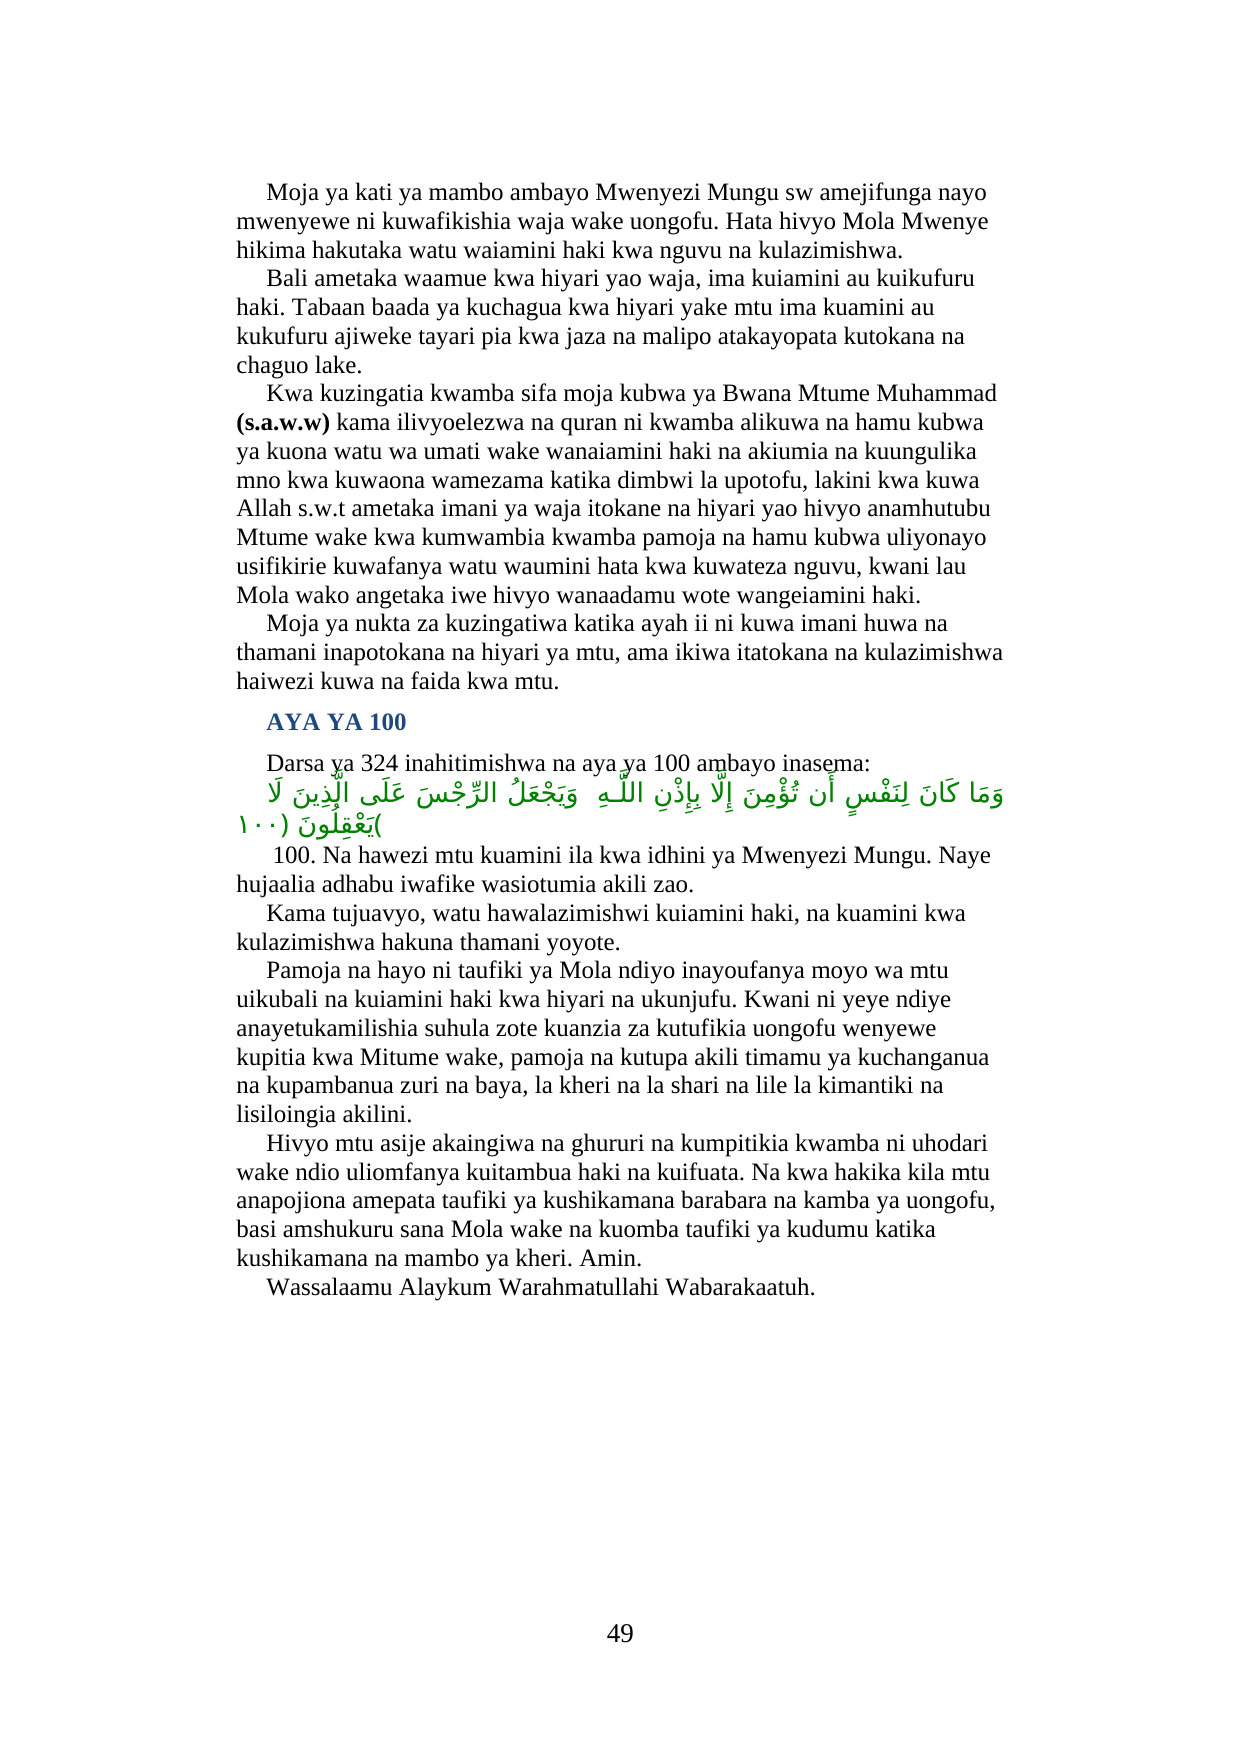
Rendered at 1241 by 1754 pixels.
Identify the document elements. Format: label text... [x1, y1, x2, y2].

text Moja ya nukta za kuzingatiwa katika ayah ii ni kuwa imani huwa na thamani inapotokana na hiyari ya mtu, ama ikiwa itatokana na kulazimishwa haiwezi kuwa na faida kwa mtu. [236, 608, 1004, 695]
text Darsa ya 324 inahitimishwa na aya ya 100 ambayo inasema: [236, 748, 1004, 777]
text Kama tujuavyo, watu hawalazimishwi kuiamini haki, na kuamini kwa kulazimishwa hakuna thamani yoyote. [236, 898, 1004, 955]
text وَمَا كَانَ لِنَفْسٍ أَن تُؤْمِنَ إِلَّا بِإِذْنِ اللَّـهِ وَيَجْعَلُ الرِّجْسَ عَلَى الَّذِينَ لَا يَعْقِلُونَ ﴿١٠٠﴾ [236, 777, 1004, 840]
text Pamoja na hayo ni taufiki ya Mola ndiyo inayoufanya moyo wa mtu uikubali na kuiamini haki kwa hiyari na ukunjufu. Kwani ni yeye ndiye anayetukamilishia suhula zote kuanzia za kutufikia uongofu wenyewe kupitia kwa Mitume wake, pamoja na kutupa akili timamu ya kuchanganua na kupambanua zuri na baya, la kheri na la shari na lile la kimantiki na lisiloingia akilini. [236, 955, 1004, 1128]
text 100. Na hawezi mtu kuamini ila kwa idhini ya Mwenyezi Mungu. Naye hujaalia adhabu iwafike wasiotumia akili zao. [236, 840, 1004, 898]
subtitle AYA YA 100 [236, 707, 1004, 736]
text Hivyo mtu asije akaingiwa na ghururi na kumpitikia kwamba ni uhodari wake ndio uliomfanya kuitambua haki na kuifuata. Na kwa hakika kila mtu anapojiona amepata taufiki ya kushikamana barabara na kamba ya uongofu, basi amshukuru sana Mola wake na kuomba taufiki ya kudumu katika kushikamana na mambo ya kheri. Amin. [236, 1128, 1004, 1272]
text Bali ametaka waamue kwa hiyari yao waja, ima kuiamini au kuikufuru haki. Tabaan baada ya kuchagua kwa hiyari yake mtu ima kuamini au kukufuru ajiweke tayari pia kwa jaza na malipo atakayopata kutokana na chaguo lake. [236, 263, 1004, 378]
text Kwa kuzingatia kwamba sifa moja kubwa ya Bwana Mtume Muhammad (s.a.w.w) kama ilivyoelezwa na quran ni kwamba alikuwa na hamu kubwa ya kuona watu wa umati wake wanaiamini haki na akiumia na kuungulika mno kwa kuwaona wamezama katika dimbwi la upotofu, lakini kwa kuwa Allah s.w.t ametaka imani ya waja itokane na hiyari yao hivyo anamhutubu Mtume wake kwa kumwambia kwamba pamoja na hamu kubwa uliyonayo usifikirie kuwafanya watu waumini hata kwa kuwateza nguvu, kwani lau Mola wako angetaka iwe hivyo wanaadamu wote wangeiamini haki. [236, 378, 1004, 608]
text Wassalaamu Alaykum Warahmatullahi Wabarakaatuh. [236, 1272, 1004, 1300]
text Moja ya kati ya mambo ambayo Mwenyezi Mungu sw amejifunga nayo mwenyewe ni kuwafikishia waja wake uongofu. Hata hivyo Mola Mwenye hikima hakutaka watu waiamini haki kwa nguvu na kulazimishwa. [236, 177, 1004, 263]
